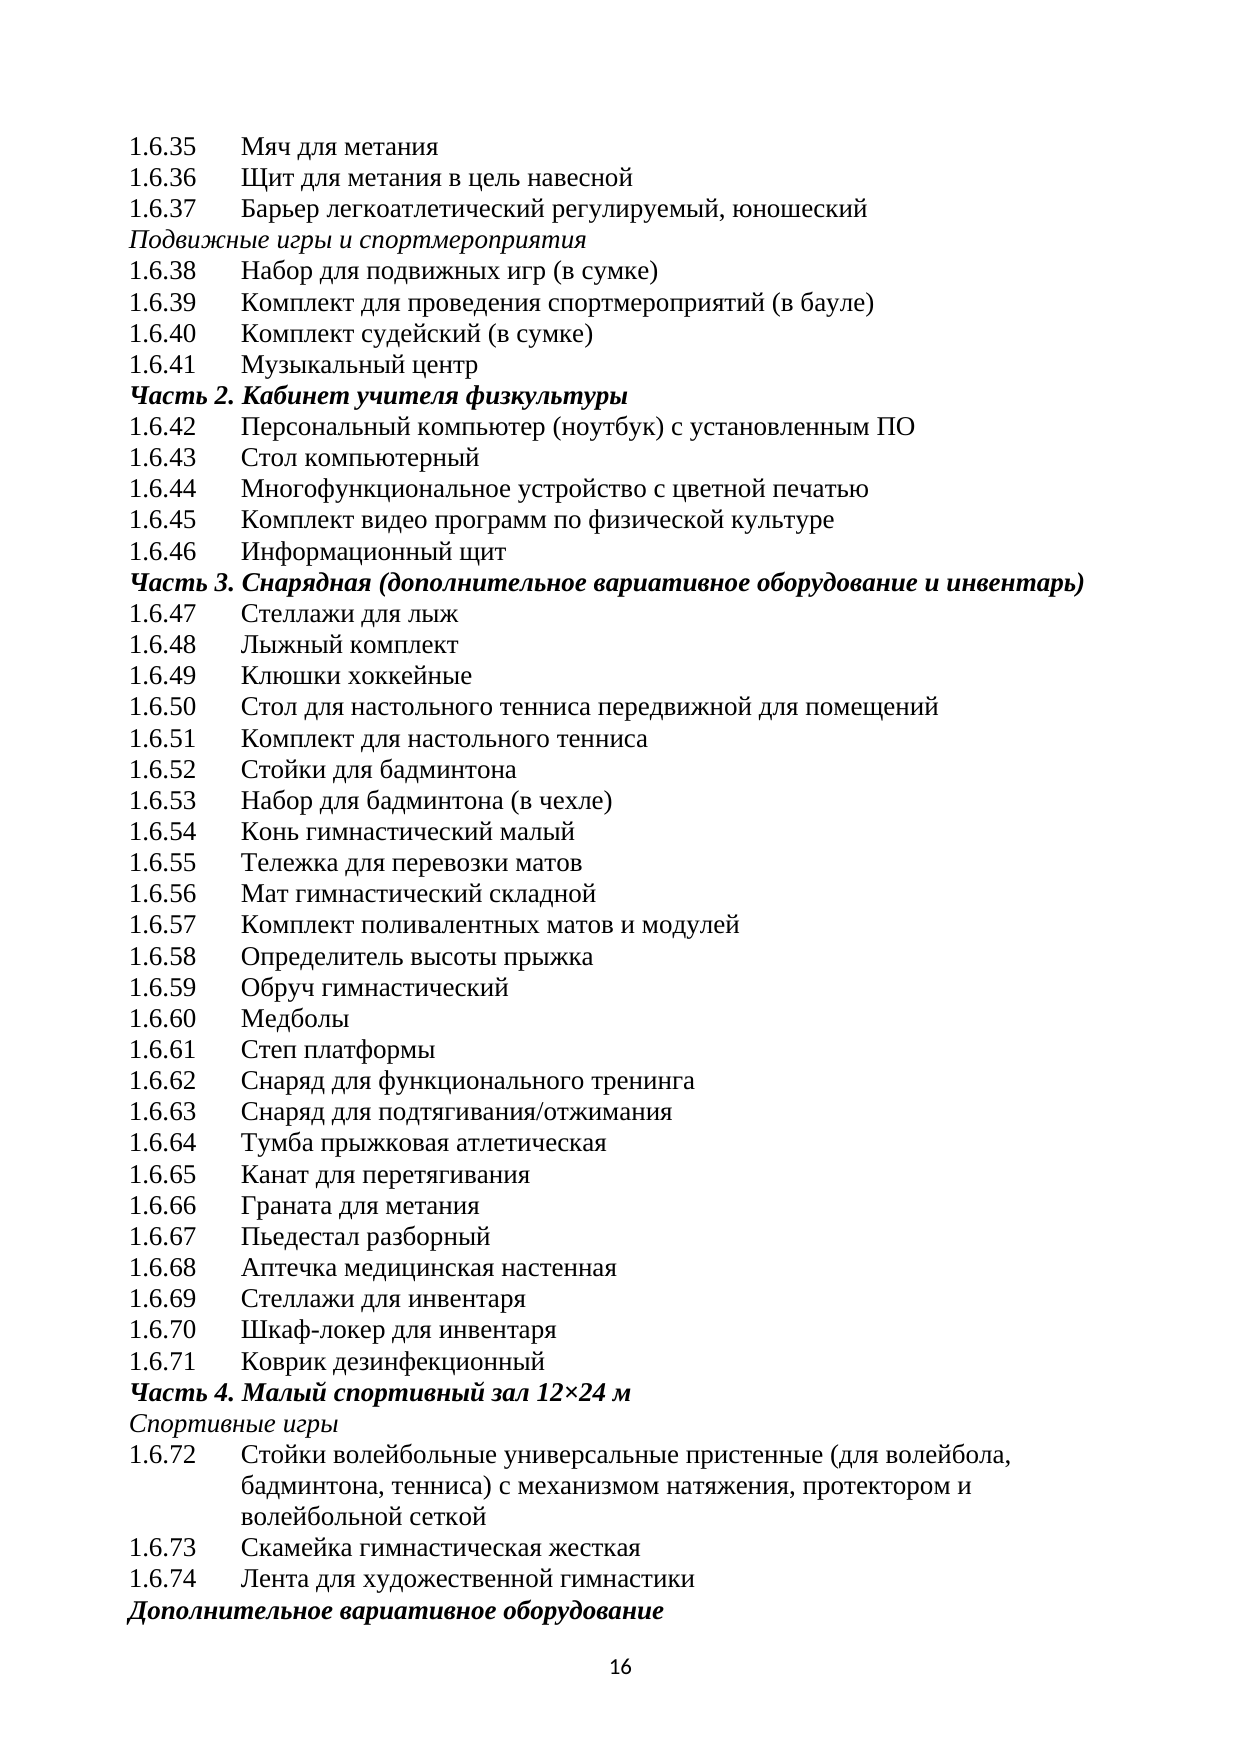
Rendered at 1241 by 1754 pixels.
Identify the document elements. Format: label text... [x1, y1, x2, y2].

table_cell Пьедестал разборный [230, 1220, 1122, 1251]
table_cell Коврик дезинфекционный [230, 1345, 1122, 1376]
table_cell Клюшки хоккейные [230, 659, 1122, 691]
table_cell 1.6.51 [118, 722, 230, 753]
table_cell 1.6.71 [118, 1345, 230, 1376]
table_cell 1.6.54 [118, 815, 230, 846]
table_cell 1.6.67 [118, 1220, 230, 1251]
table_cell 1.6.57 [118, 909, 230, 940]
table_cell Комплект для настольного тенниса [230, 722, 1122, 753]
table_cell 1.6.41 [118, 348, 230, 379]
table_cell Комплект поливалентных матов и модулей [230, 909, 1122, 940]
table_cell Комплект судейский (в сумке) [230, 317, 1122, 348]
table_cell Барьер легкоатлетический регулируемый, юношеский [230, 192, 1122, 223]
table_cell 1.6.47 [118, 597, 230, 628]
table_cell 1.6.36 [118, 161, 230, 192]
table_cell 1.6.38 [118, 255, 230, 286]
table_cell Обруч гимнастический [230, 971, 1122, 1002]
table_cell Тумба прыжковая атлетическая [230, 1127, 1122, 1158]
table_cell 1.6.59 [118, 971, 230, 1002]
table_cell Стойки волейбольные универсальные пристенные (для волейбола, бадминтона, тенниса) с механизмом натяжения, протектором и волейбольной сеткой [230, 1438, 1122, 1531]
table_cell 1.6.64 [118, 1127, 230, 1158]
table_cell 1.6.56 [118, 878, 230, 908]
table_cell Щит для метания в цель навесной [230, 161, 1122, 192]
table_cell Мат гимнастический складной [230, 878, 1122, 908]
table_cell Стол для настольного тенниса передвижной для помещений [230, 691, 1122, 722]
table_cell Лыжный комплект [230, 628, 1122, 659]
table_cell 1.6.65 [118, 1158, 230, 1189]
table_cell Часть 2. Кабинет учителя физкультуры [118, 379, 1122, 410]
table_cell 1.6.61 [118, 1033, 230, 1064]
table_cell Дополнительное вариативное оборудование [118, 1594, 1122, 1625]
table_cell Информационный щит [230, 535, 1122, 566]
table_cell Набор для подвижных игр (в сумке) [230, 255, 1122, 286]
table_cell Подвижные игры и спортмероприятия [118, 223, 1122, 254]
table_cell 1.6.43 [118, 441, 230, 472]
table_cell 1.6.39 [118, 286, 230, 317]
table_cell Персональный компьютер (ноутбук) с установленным ПО [230, 410, 1122, 441]
table_cell Спортивные игры [118, 1407, 1122, 1438]
table_cell Лента для художественной гимнастики [230, 1563, 1122, 1594]
table_cell Стол компьютерный [230, 441, 1122, 472]
table_cell 1.6.68 [118, 1251, 230, 1282]
table_cell 1.6.69 [118, 1282, 230, 1313]
table_cell Снаряд для подтягивания/отжимания [230, 1095, 1122, 1127]
table_cell 1.6.73 [118, 1531, 230, 1563]
table_cell Стеллажи для лыж [230, 597, 1122, 628]
table_cell 1.6.63 [118, 1095, 230, 1127]
table_cell Медболы [230, 1002, 1122, 1033]
table_cell Комплект видео программ по физической культуре [230, 504, 1122, 535]
table_cell Музыкальный центр [230, 348, 1122, 379]
table_cell Мяч для метания [230, 130, 1122, 161]
table_cell 1.6.44 [118, 473, 230, 504]
table_cell 1.6.66 [118, 1189, 230, 1220]
table_cell 1.6.49 [118, 659, 230, 691]
table_cell Стойки для бадминтона [230, 753, 1122, 784]
table_cell Скамейка гимнастическая жесткая [230, 1531, 1122, 1563]
table_cell Аптечка медицинская настенная [230, 1251, 1122, 1282]
table_cell 1.6.58 [118, 940, 230, 971]
table_cell 1.6.60 [118, 1002, 230, 1033]
table_cell 1.6.55 [118, 846, 230, 877]
table_cell 1.6.52 [118, 753, 230, 784]
table_cell 1.6.74 [118, 1563, 230, 1594]
table_cell 1.6.42 [118, 410, 230, 441]
table_cell 1.6.46 [118, 535, 230, 566]
table_cell Набор для бадминтона (в чехле) [230, 784, 1122, 815]
table_cell Часть 3. Снарядная (дополнительное вариативное оборудование и инвентарь) [118, 566, 1122, 597]
table_cell Комплект для проведения спортмероприятий (в бауле) [230, 286, 1122, 317]
table_cell Снаряд для функционального тренинга [230, 1064, 1122, 1095]
table_cell Шкаф-локер для инвентаря [230, 1314, 1122, 1344]
table_cell 1.6.72 [118, 1438, 230, 1531]
table_cell 1.6.37 [118, 192, 230, 223]
table_cell Канат для перетягивания [230, 1158, 1122, 1189]
table_cell Степ платформы [230, 1033, 1122, 1064]
table_cell 1.6.70 [118, 1314, 230, 1344]
table_cell 1.6.62 [118, 1064, 230, 1095]
table_cell 1.6.40 [118, 317, 230, 348]
table_cell 1.6.35 [118, 130, 230, 161]
table_cell 1.6.53 [118, 784, 230, 815]
table_cell Граната для метания [230, 1189, 1122, 1220]
table_cell Многофункциональное устройство с цветной печатью [230, 473, 1122, 504]
table_cell Часть 4. Малый спортивный зал 12×24 м [118, 1376, 1122, 1407]
table_cell Конь гимнастический малый [230, 815, 1122, 846]
table_cell 1.6.48 [118, 628, 230, 659]
table_cell Стеллажи для инвентаря [230, 1282, 1122, 1313]
table_cell Определитель высоты прыжка [230, 940, 1122, 971]
table_cell 1.6.50 [118, 691, 230, 722]
table_cell Тележка для перевозки матов [230, 846, 1122, 877]
table_cell 1.6.45 [118, 504, 230, 535]
